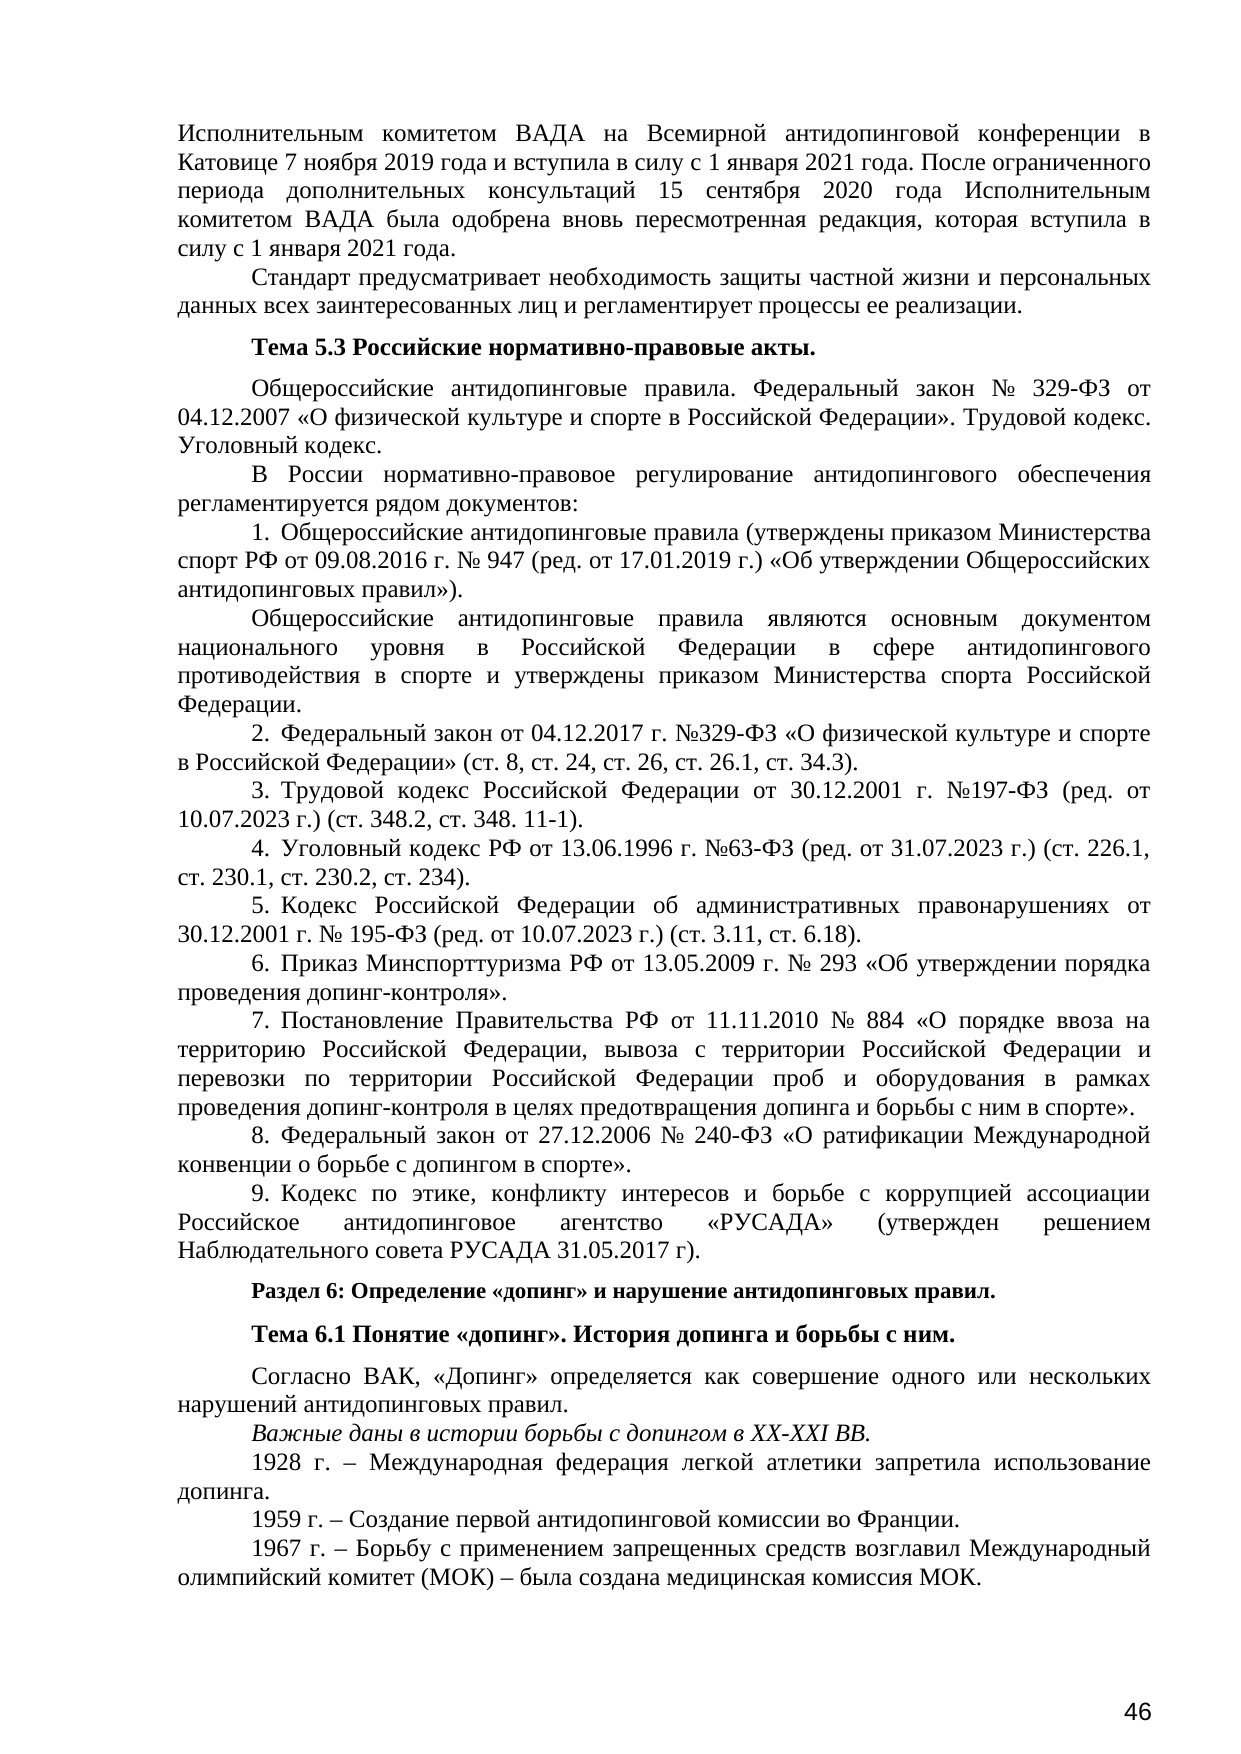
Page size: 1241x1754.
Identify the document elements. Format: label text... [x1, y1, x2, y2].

list Кодекс Российской Федерации об административных правонарушениях от 30.12.2001 г. № 195-ФЗ (ред. от 10.07.2023 г.) (ст. 3.11, ст. 6.18). [177, 891, 1152, 948]
text Тема 5.3 Российские нормативно-правовые акты. [177, 332, 1152, 361]
list Постановление Правительства РФ от 11.11.2010 № 884 «О порядке ввоза на территорию Российской Федерации, вывоза с территории Российской Федерации и перевозки по территории Российской Федерации проб и оборудования в рамках проведения допинг-контроля в целях предотвращения допинга и борьбы с ним в спорте». [177, 1006, 1152, 1121]
text 1959 г. – Создание первой антидопинговой комиссии во Франции. [177, 1504, 1152, 1533]
list Общероссийские антидопинговые правила (утверждены приказом Министерства спорт РФ от 09.08.2016 г. № 947 (ред. от 17.01.2019 г.) «Об утверждении Общероссийских антидопинговых правил»). [177, 517, 1152, 603]
list Приказ Минспорттуризма РФ от 13.05.2009 г. № 293 «Об утверждении порядка проведения допинг-контроля». [177, 948, 1152, 1006]
list Федеральный закон от 04.12.2017 г. №329-ФЗ «О физической культуре и спорте в Российской Федерации» (ст. 8, ст. 24, ст. 26, ст. 26.1, ст. 34.3). [177, 718, 1152, 776]
list Уголовный кодекс РФ от 13.06.1996 г. №63-ФЗ (ред. от 31.07.2023 г.) (ст. 226.1, ст. 230.1, ст. 230.2, ст. 234). [177, 833, 1152, 891]
text Согласно ВАК, «Допинг» определяется как совершение одного или нескольких нарушений антидопинговых правил. [177, 1361, 1152, 1418]
subtitle Раздел 6: Определение «допинг» и нарушение антидопинговых правил. [177, 1277, 1152, 1303]
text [177, 118, 1152, 262]
list Трудовой кодекс Российской Федерации от 30.12.2001 г. №197-ФЗ (ред. от 10.07.2023 г.) (ст. 348.2, ст. 348. 11-1). [177, 776, 1152, 833]
text Тема 6.1 Понятие «допинг». История допинга и борьбы с ним. [177, 1319, 1152, 1348]
text В России нормативно-правовое регулирование антидопингового обеспечения регламентируется рядом документов: [177, 459, 1152, 517]
text 1928 г. – Международная федерация легкой атлетики запретила использование допинга. [177, 1447, 1152, 1504]
text 1967 г. – Борьбу с применением запрещенных средств возглавил Международный олимпийский комитет (МОК) – была создана медицинская комиссия МОК. [177, 1533, 1152, 1591]
list Федеральный закон от 27.12.2006 № 240-ФЗ «О ратификации Международной конвенции о борьбе с допингом в спорте». [177, 1121, 1152, 1178]
text Стандарт предусматривает необходимость защиты частной жизни и персональных данных всех заинтересованных лиц и регламентирует процессы ее реализации. [177, 262, 1152, 319]
text Важные даны в истории борьбы с допингом в XX-XXI ВВ. [177, 1418, 1152, 1447]
text Общероссийские антидопинговые правила. Федеральный закон № 329-ФЗ от 04.12.2007 «О физической культуре и спорте в Российской Федерации». Трудовой кодекс. Уголовный кодекс. [177, 373, 1152, 459]
list Кодекс по этике, конфликту интересов и борьбе с коррупцией ассоциации Российское антидопинговое агентство «РУСАДА» (утвержден решением Наблюдательного совета РУСАДА 31.05.2017 г). [177, 1178, 1152, 1264]
list Общероссийские антидопинговые правила являются основным документом национального уровня в Российской Федерации в сфере антидопингового противодействия в спорте и утверждены приказом Министерства спорта Российской Федерации. [177, 603, 1152, 718]
